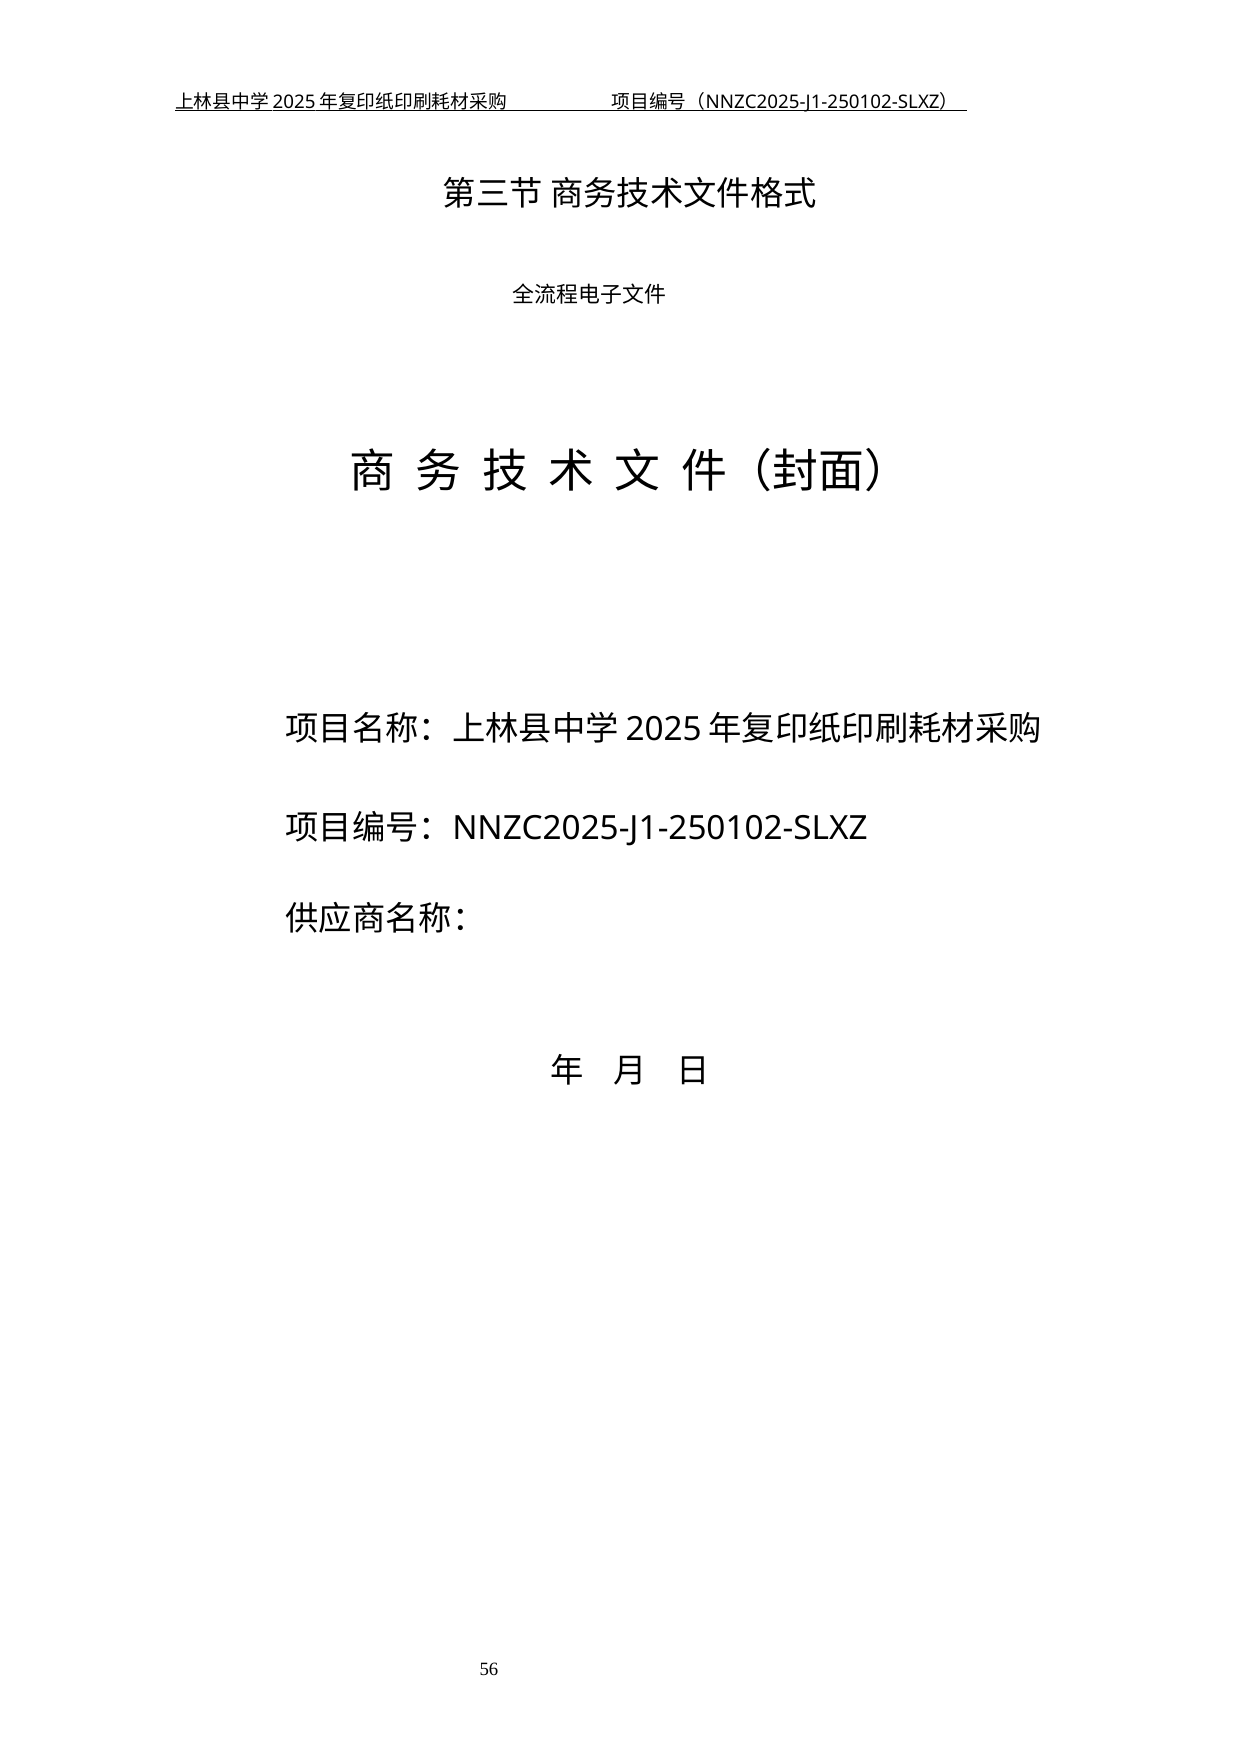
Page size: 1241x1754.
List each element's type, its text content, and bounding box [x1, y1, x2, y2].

text 年 月 日 [175, 1044, 1084, 1092]
text 商 务 技 术 文 件（封面） [175, 434, 1084, 501]
text 项目编号：NNZC2025-J1-250102-SLXZ [219, 800, 1084, 849]
subtitle 第三节 商务技术文件格式 [175, 167, 1084, 215]
text 供应商名称： [219, 892, 1084, 940]
text 全流程电子文件 [175, 277, 1084, 309]
text 项目名称：上林县中学2025年复印纸印刷耗材采购 [219, 702, 1084, 750]
